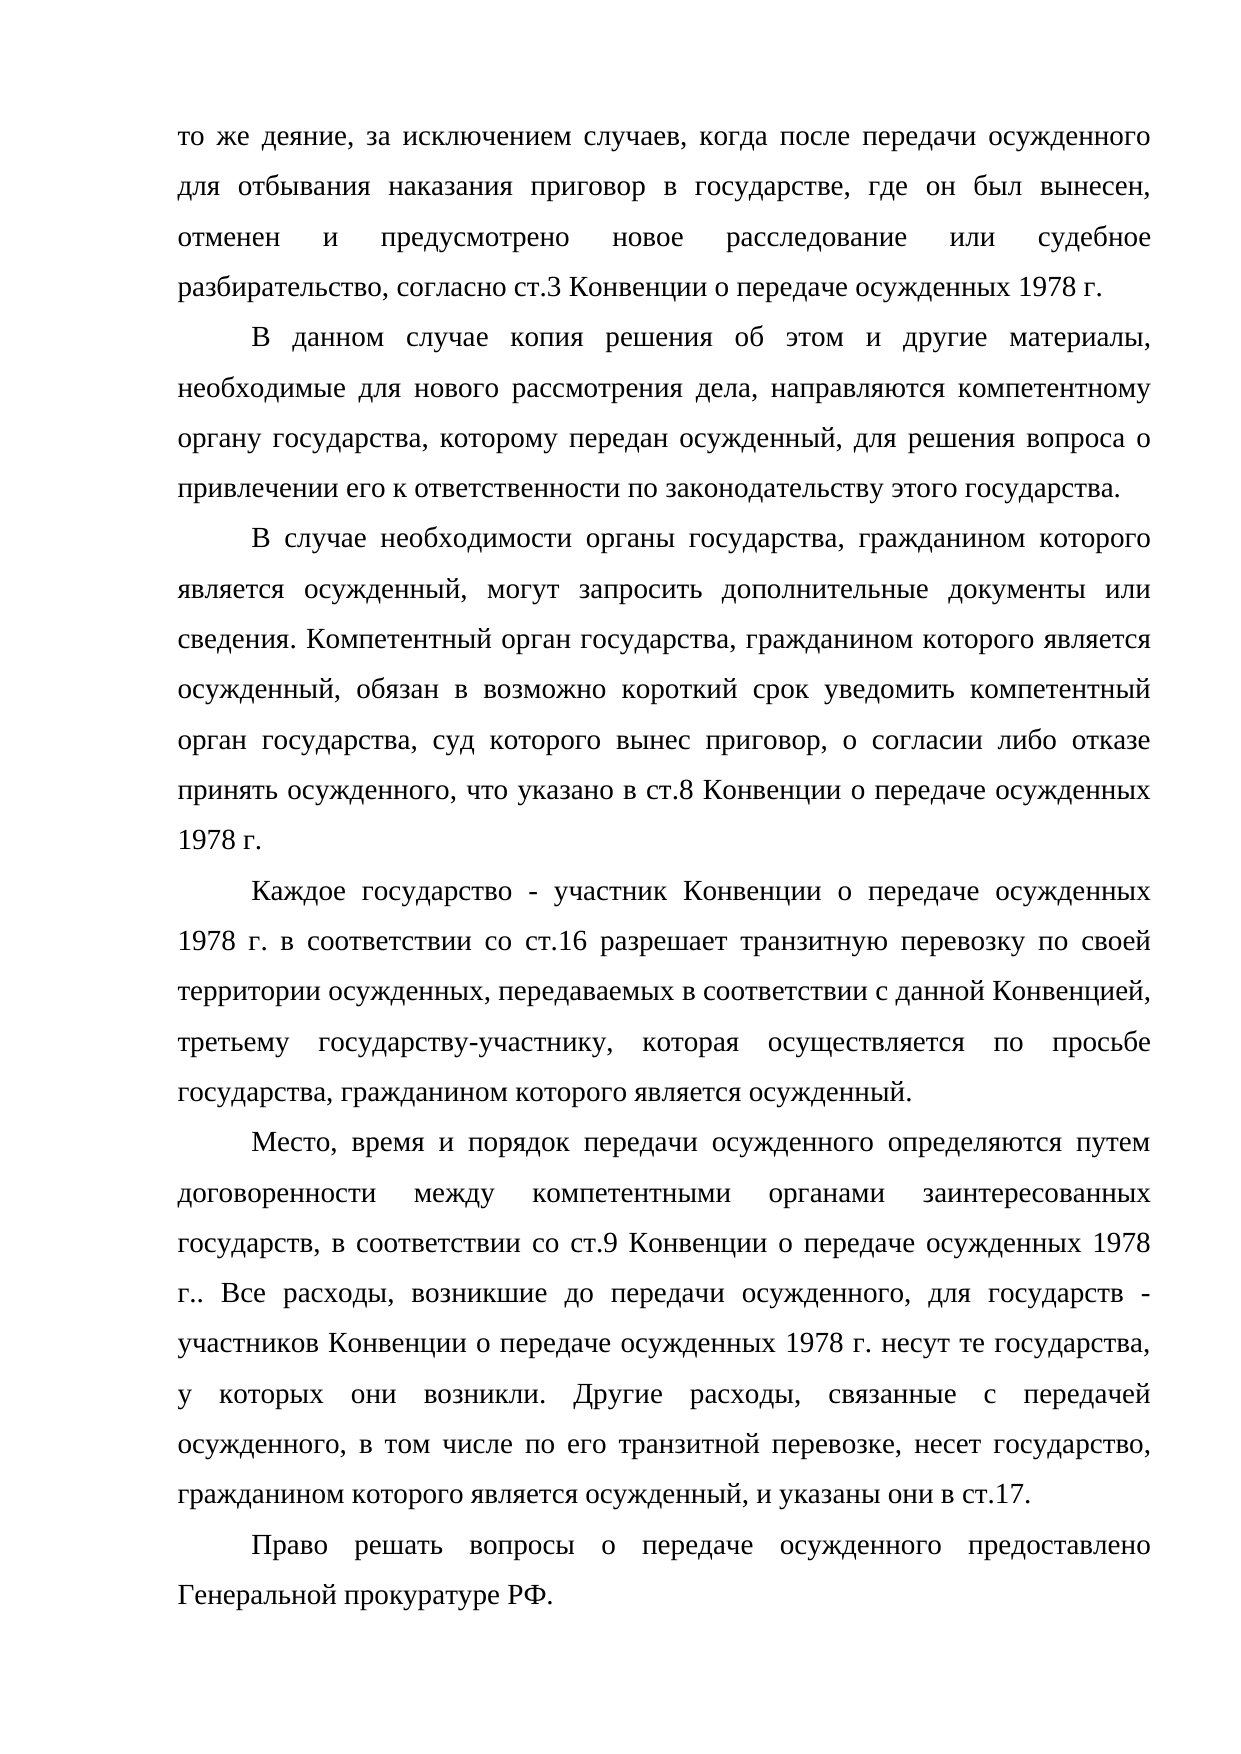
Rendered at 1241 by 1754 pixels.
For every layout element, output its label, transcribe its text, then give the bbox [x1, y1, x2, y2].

text В данном случае копия решения об этом и другие материалы, необходимые для нового рассмотрения дела, направляются компетентному органу государства, которому передан осужденный, для решения вопроса о привлечении его к ответственности по законодательству этого государства. [177, 319, 1152, 504]
text Каждое государство - участник Конвенции о передаче осужденных 1978 г. в соответствии со ст.16 разрешает транзитную перевозку по своей территории осужденных, передаваемых в соответствии с данной Конвенцией, третьему государству-участнику, которая осуществляется по просьбе государства, гражданином которого является осужденный. [177, 873, 1152, 1108]
text В случае необходимости органы государства, гражданином которого является осужденный, могут запросить дополнительные документы или сведения. Компетентный орган государства, гражданином которого является осужденный, обязан в возможно короткий срок уведомить компетентный орган государства, суд которого вынес приговор, о согласии либо отказе принять осужденного, что указано в ст.8 Конвенции о передаче осужденных 1978 г. [177, 521, 1152, 856]
text Право решать вопросы о передаче осужденного предоставлено Генеральной прокуратуре РФ. [177, 1527, 1152, 1611]
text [177, 118, 1152, 303]
text Место, время и порядок передачи осужденного определяются путем договоренности между компетентными органами заинтересованных государств, в соответствии со ст.9 Конвенции о передаче осужденных 1978 г.. Все расходы, возникшие до передачи осужденного, для государств - участников Конвенции о передаче осужденных 1978 г. несут те государства, у которых они возникли. Другие расходы, связанные с передачей осужденного, в том числе по его транзитной перевозке, несет государство, гражданином которого является осужденный, и указаны они в ст.17. [177, 1124, 1152, 1510]
